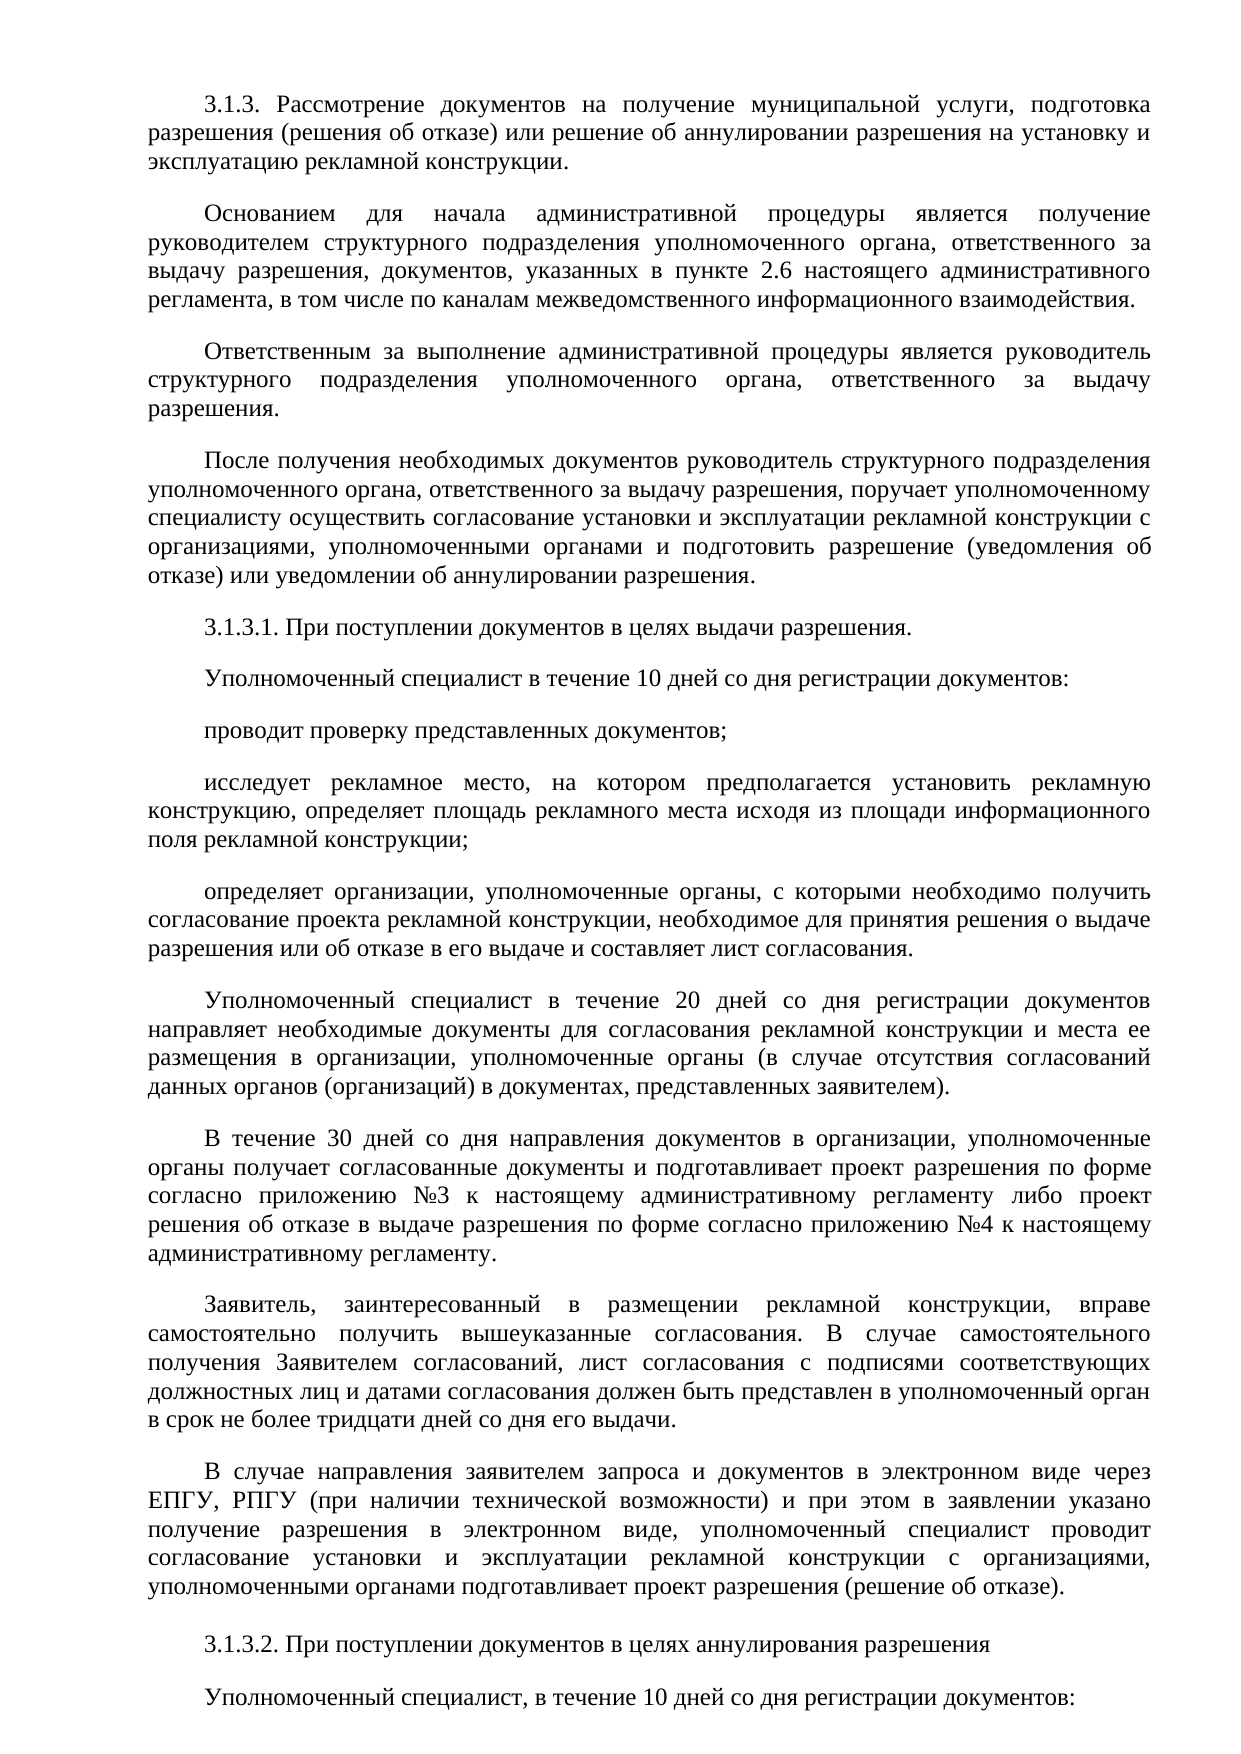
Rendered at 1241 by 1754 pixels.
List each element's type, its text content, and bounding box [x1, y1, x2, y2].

text 3.1.3. Рассмотрение документов на получение муниципальной услуги, подготовка разрешения (решения об отказе) или решение об аннулировании разрешения на установку и эксплуатацию рекламной конструкции. [148, 89, 1152, 175]
text 3.1.3.1. При поступлении документов в целях выдачи разрешения. [148, 612, 1152, 640]
text 3.1.3.2. При поступлении документов в целях аннулирования разрешения [148, 1629, 1152, 1657]
text определяет организации, уполномоченные органы, с которыми необходимо получить согласование проекта рекламной конструкции, необходимое для принятия решения о выдаче разрешения или об отказе в его выдаче и составляет лист согласования. [148, 876, 1152, 962]
text Уполномоченный специалист в течение 10 дней со дня регистрации документов: [148, 663, 1152, 692]
text Уполномоченный специалист, в течение 10 дней со дня регистрации документов: [148, 1682, 1152, 1711]
text Заявитель, заинтересованный в размещении рекламной конструкции, вправе самостоятельно получить вышеуказанные согласования. В случае самостоятельного получения Заявителем согласований, лист согласования с подписями соответствующих должностных лиц и датами согласования должен быть представлен в уполномоченный орган в срок не более тридцати дней со дня его выдачи. [148, 1289, 1152, 1433]
text Уполномоченный специалист в течение 20 дней со дня регистрации документов направляет необходимые документы для согласования рекламной конструкции и места ее размещения в организации, уполномоченные органы (в случае отсутствия согласований данных органов (организаций) в документах, представленных заявителем). [148, 985, 1152, 1100]
text исследует рекламное место, на котором предполагается установить рекламную конструкцию, определяет площадь рекламного места исходя из площади информационного поля рекламной конструкции; [148, 767, 1152, 853]
text В случае направления заявителем запроса и документов в электронном виде через ЕПГУ, РПГУ (при наличии технической возможности) и при этом в заявлении указано получение разрешения в электронном виде, уполномоченный специалист проводит согласование установки и эксплуатации рекламной конструкции с организациями, уполномоченными органами подготавливает проект разрешения (решение об отказе). [148, 1456, 1152, 1600]
text После получения необходимых документов руководитель структурного подразделения уполномоченного органа, ответственного за выдачу разрешения, поручает уполномоченному специалисту осуществить согласование установки и эксплуатации рекламной конструкции с организациями, уполномоченными органами и подготовить разрешение (уведомления об отказе) или уведомлении об аннулировании разрешения. [148, 445, 1152, 589]
text проводит проверку представленных документов; [148, 715, 1152, 744]
text В течение 30 дней со дня направления документов в организации, уполномоченные органы получает согласованные документы и подготавливает проект разрешения по форме согласно приложению №3 к настоящему административному регламенту либо проект решения об отказе в выдаче разрешения по форме согласно приложению №4 к настоящему административному регламенту. [148, 1123, 1152, 1267]
text Ответственным за выполнение административной процедуры является руководитель структурного подразделения уполномоченного органа, ответственного за выдачу разрешения. [148, 336, 1152, 422]
text Основанием для начала административной процедуры является получение руководителем структурного подразделения уполномоченного органа, ответственного за выдачу разрешения, документов, указанных в пункте 2.6 настоящего административного регламента, в том числе по каналам межведомственного информационного взаимодействия. [148, 198, 1152, 313]
